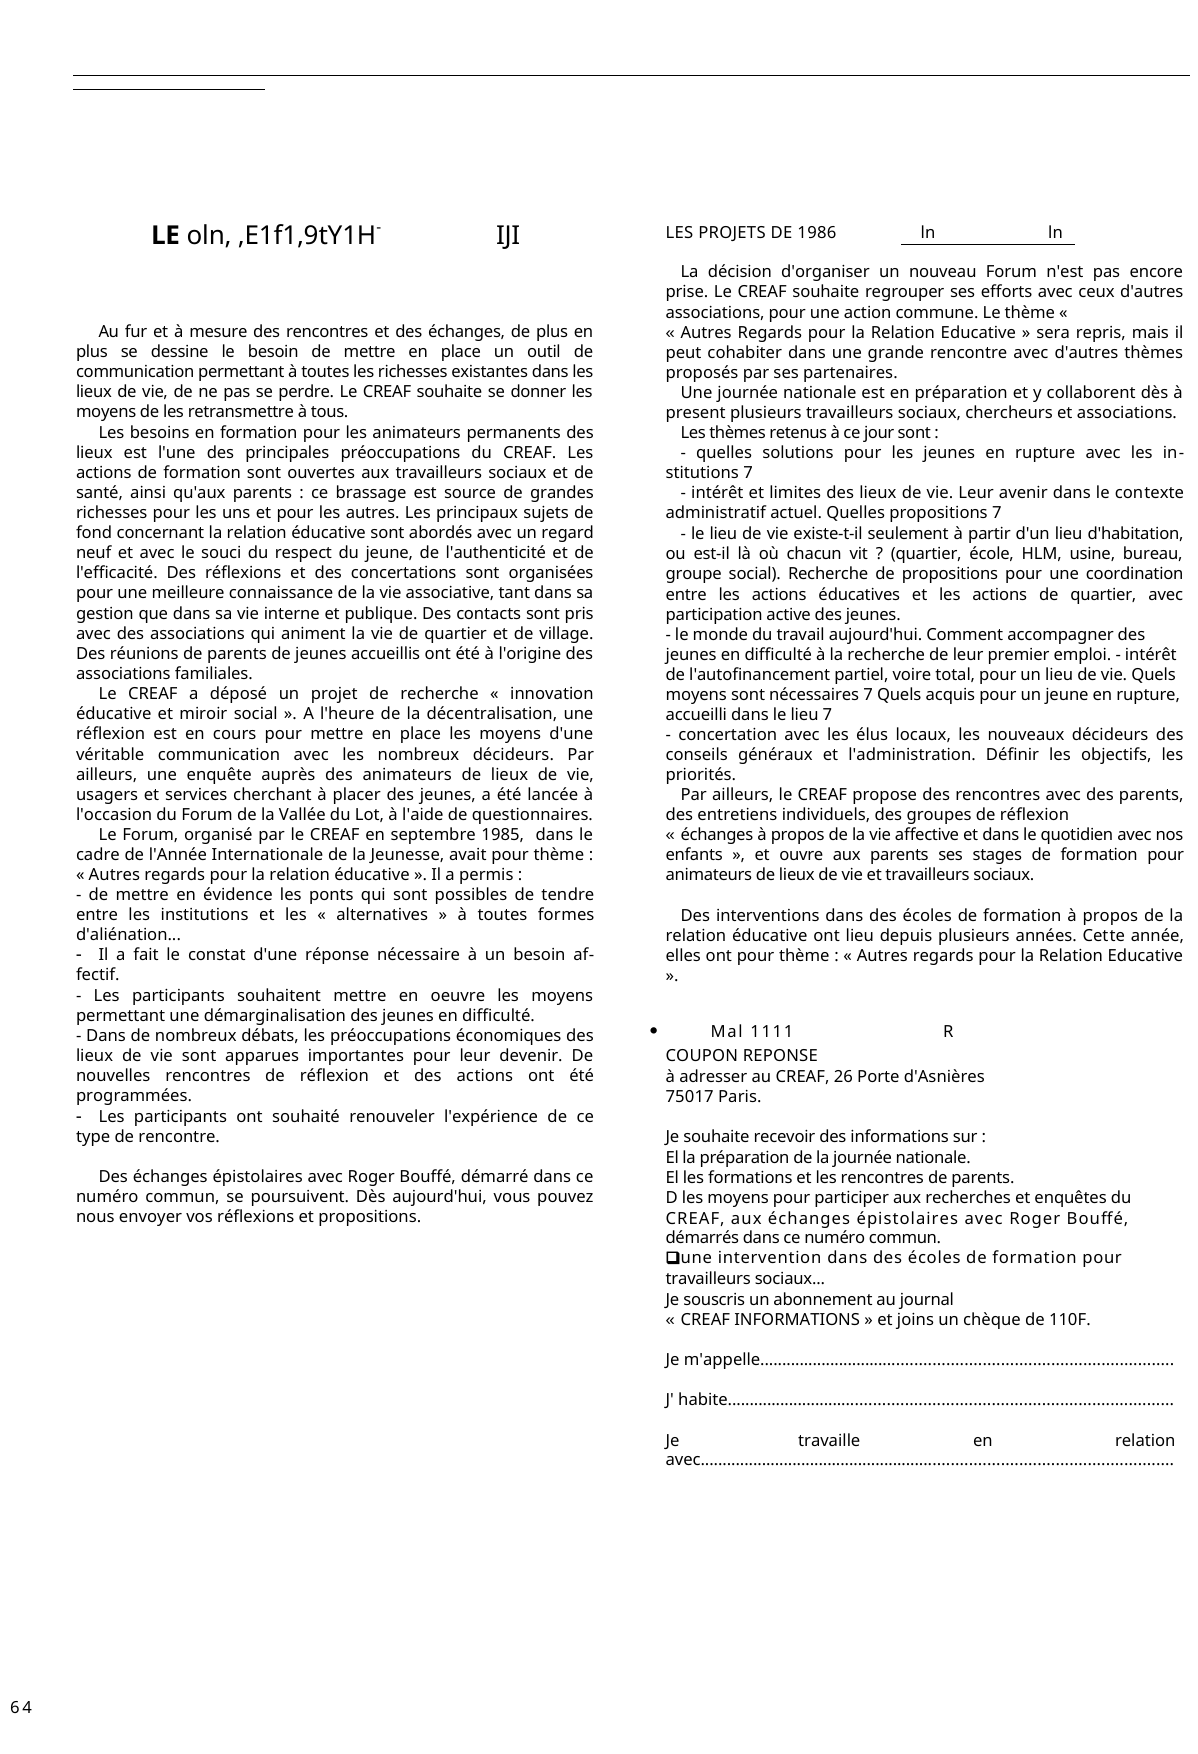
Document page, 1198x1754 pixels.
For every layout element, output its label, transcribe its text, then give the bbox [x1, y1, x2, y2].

text Au fur et à mesure des rencontres et des échanges, de plus en plus se dessine le besoin de mettre en place un outil de communication permettant à toutes les richesses existantes dans les lieux de vie, de ne pas se perdre. Le CREAF souhaite se donner les moyens de les retransmettre à tous. [76, 321, 594, 422]
text Le CREAF a déposé un projet de recherche « innovation éducative et miroir social ». A l'heure de la décentralisation, une réflexion est en cours pour mettre en place les moyens d'une véritable communication avec les nombreux décideurs. Par ailleurs, une enquête auprès des animateurs de lieux de vie, usagers et services cherchant à placer des jeunes, a été lancée à l'occasion du Forum de la Vallée du Lot, à l'aide de questionnaires. [76, 683, 594, 824]
text 75017 Paris. [665, 1086, 1184, 1107]
text J' habite [665, 1389, 1184, 1409]
text El la préparation de la journée nationale. [665, 1147, 1184, 1167]
text avec [665, 1450, 1184, 1469]
list Autres Regards pour la Relation Educative » sera repris, mais il peut cohabiter dans une grande rencontre avec d'autres thèmes proposés par ses partenaires. [665, 322, 1184, 382]
text CREAF, aux échanges épistolaires avec Roger Bouffé, [665, 1208, 1184, 1228]
text Des échanges épistolaires avec Roger Bouffé, démarré dans ce numéro commun, se poursuivent. Dès aujourd'hui, vous pouvez nous envoyer vos réflexions et propositions. [76, 1167, 594, 1227]
text - quelles solutions pour les jeunes en rupture avec les institutions 7 [665, 443, 1184, 483]
list échanges à propos de la vie affective et dans le quotidien avec nos enfants », et ouvre aux parents ses stages de formation pour animateurs de lieux de vie et travailleurs sociaux. [665, 825, 1184, 884]
text D les moyens pour participer aux recherches et enquêtes du [665, 1188, 1184, 1208]
text - intérêt et limites des lieux de vie. Leur avenir dans le contexte administratif actuel. Quelles propositions 7 [665, 483, 1184, 523]
text Le Forum, organisé par le CREAF en septembre 1985, dans le cadre de l'Année Internationale de la Jeunesse, avait pour thème : « Autres regards pour la relation éducative ». Il a permis : [76, 824, 594, 884]
text - le monde du travail aujourd'hui. Comment accompagner des jeunes en difficulté à la recherche de leur premier emploi. - intérêt de l'autofinancement partiel, voire total, pour un lieu de vie. Quels moyens sont nécessaires 7 Quels acquis pour un jeune en rupture, accueilli dans le lieu 7 [665, 624, 1184, 724]
text Je souscris un abonnement au journal [665, 1289, 1184, 1309]
text Les thèmes retenus à ce jour sont : [680, 423, 1184, 443]
text Les besoins en formation pour les animateurs permanents des lieux est l'une des principales préoccupations du CREAF. Les actions de formation sont ouvertes aux travailleurs sociaux et de santé, ainsi qu'aux parents : ce brassage est source de grandes richesses pour les uns et pour les autres. Les principaux sujets de fond concernant la relation éducative sont abordés avec un regard neuf et avec le souci du respect du jeune, de l'authenticité et de l'efficacité. Des réflexions et des concertations sont organisées pour une meilleure connaissance de la vie associative, tant dans sa gestion que dans sa vie interne et publique. Des contacts sont pris avec des associations qui animent la vie de quartier et de village. Des réunions de parents de jeunes accueillis ont été à l'origine des associations familiales. [76, 422, 594, 683]
text - concertation avec les élus locaux, les nouveaux décideurs des conseils généraux et l'administration. Définir les objectifs, les priorités. [665, 724, 1184, 784]
list Mal 1111 R [650, 1022, 1184, 1042]
text Des interventions dans des écoles de formation à propos de la relation éducative ont lieu depuis plusieurs années. Cette année, elles ont pour thème : « Autres regards pour la Relation Educative ». [665, 905, 1184, 985]
text travailleurs sociaux... [665, 1268, 1184, 1288]
text - de mettre en évidence les ponts qui sont possibles de tendre entre les institutions et les « alternatives » à toutes formes d'aliénation... [76, 884, 594, 944]
text Je souhaite recevoir des informations sur : [665, 1127, 1184, 1147]
text - le lieu de vie existe-t-il seulement à partir d'un lieu d'habitation, ou est-il là où chacun vit ? (quartier, école, HLM, usine, bureau, groupe social). Recherche de propositions pour une coordination entre les actions éducatives et les actions de quartier, avec participation active des jeunes. [665, 523, 1184, 624]
list une intervention dans des écoles de formation pour [665, 1248, 1184, 1268]
text COUPON REPONSE [665, 1046, 1184, 1066]
text à adresser au CREAF, 26 Porte d'Asnières [665, 1066, 1184, 1086]
list Il a fait le constat d'une réponse nécessaire à un besoin affectif. [76, 944, 594, 984]
list CREAF INFORMATIONS » et joins un chèque de 110F. [665, 1309, 1184, 1329]
text démarrés dans ce numéro commun. [665, 1228, 1184, 1248]
text LE oln, ,E1f1,9tY1H- IJI [151, 218, 594, 251]
text - Les participants souhaitent mettre en oeuvre les moyens permettant une démarginalisation des jeunes en difficulté. [76, 986, 594, 1026]
text La décision d'organiser un nouveau Forum n'est pas encore prise. Le CREAF souhaite regrouper ses efforts avec ceux d'autres associations, pour une action commune. Le thème « [665, 262, 1184, 322]
text Par ailleurs, le CREAF propose des rencontres avec des parents, des entretiens individuels, des groupes de réflexion [665, 785, 1184, 825]
text - Dans de nombreux débats, les préoccupations économiques des lieux de vie sont apparues importantes pour leur devenir. De nouvelles rencontres de réflexion et des actions ont été programmées. [76, 1026, 594, 1106]
text Je m'appelle [665, 1349, 1184, 1369]
text Une journée nationale est en préparation et y collaborent dès à present plusieurs travailleurs sociaux, chercheurs et associations. [665, 383, 1184, 423]
text Je travaille en relation [665, 1430, 1184, 1450]
list Les participants ont souhaité renouveler l'expérience de ce type de rencontre. [76, 1106, 594, 1146]
text El les formations et les rencontres de parents. [665, 1167, 1184, 1187]
text LES PROJETS DE 1986 ln ln [665, 223, 1184, 243]
